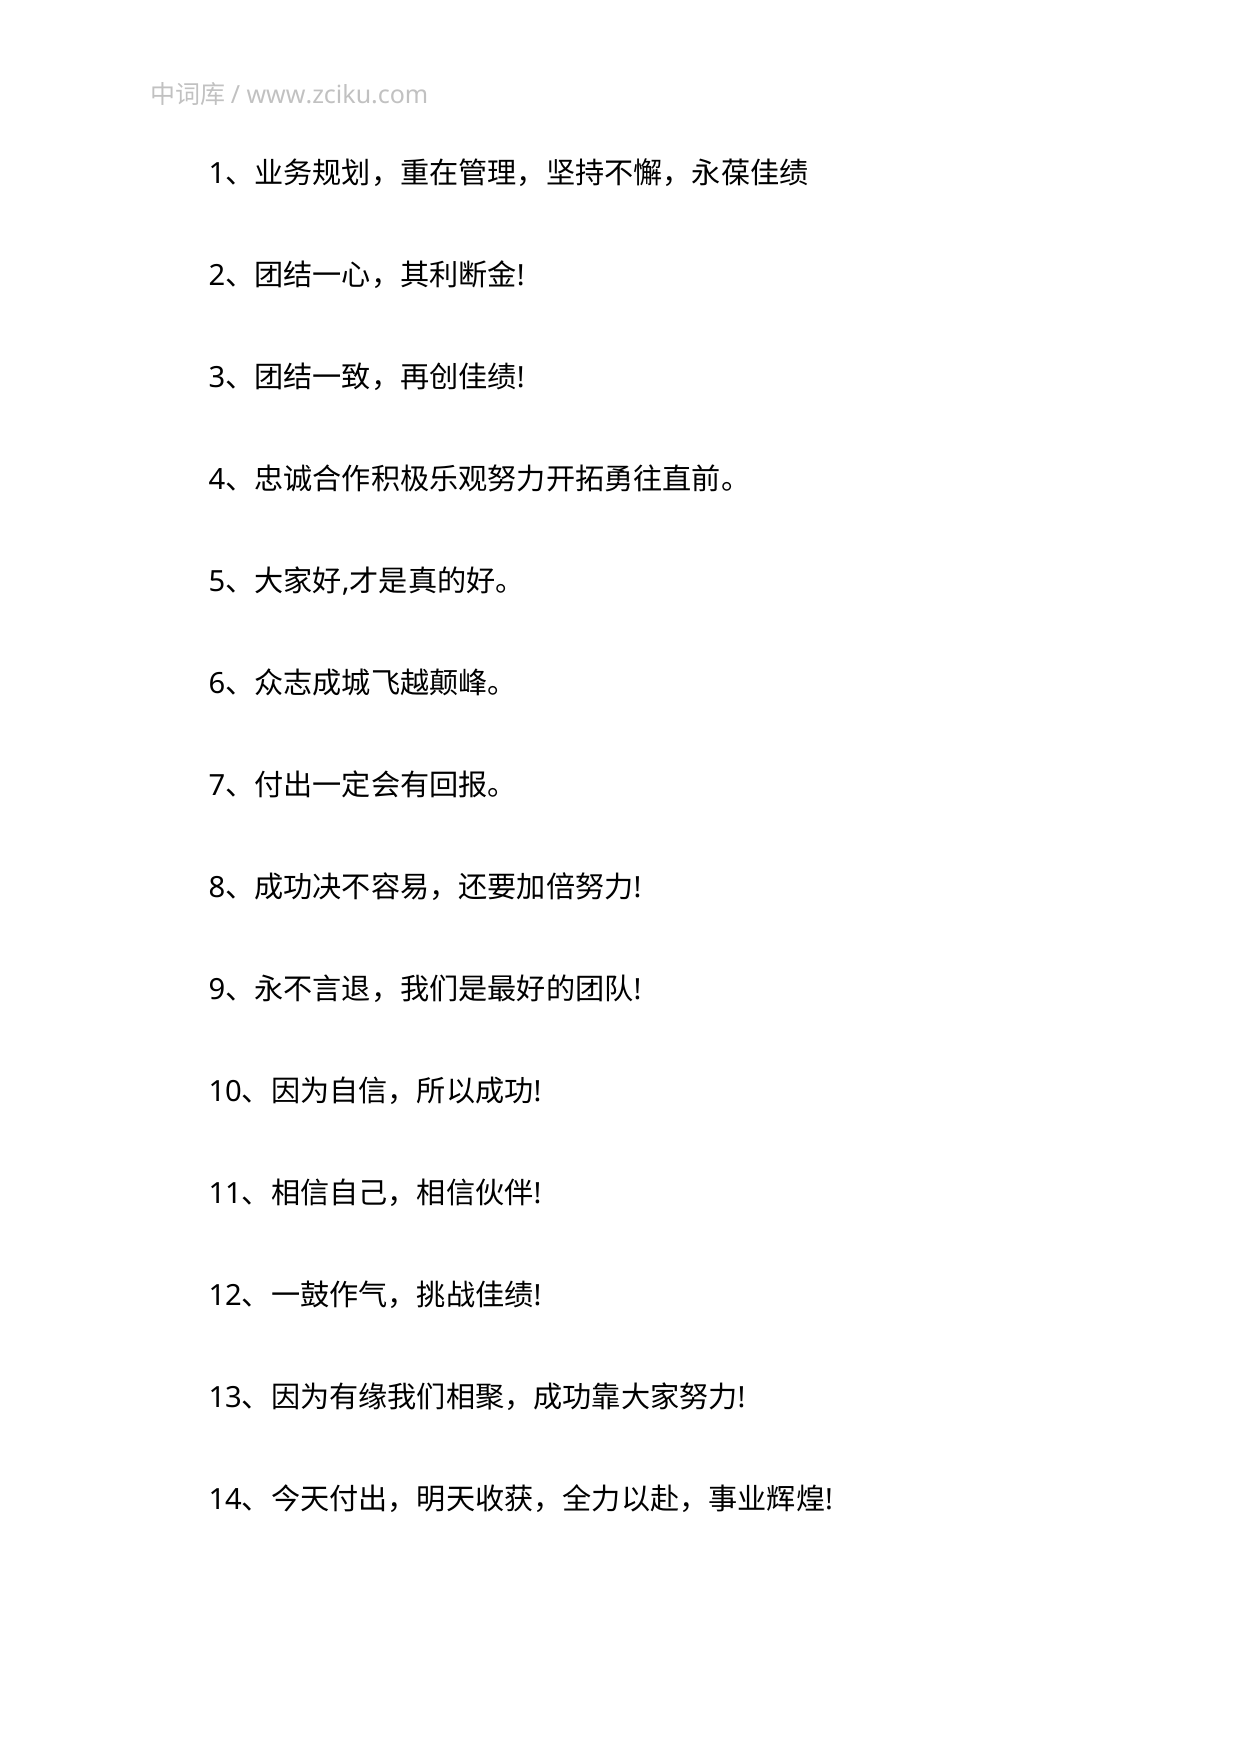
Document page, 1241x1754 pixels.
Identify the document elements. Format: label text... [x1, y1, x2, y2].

text 7、付出一定会有回报。 [150, 762, 1090, 804]
text 1、业务规划，重在管理，坚持不懈，永葆佳绩 [150, 150, 1090, 192]
text 9、永不言退，我们是最好的团队! [150, 966, 1090, 1008]
text 10、因为自信，所以成功! [150, 1068, 1090, 1110]
text 6、众志成城飞越颠峰。 [150, 660, 1090, 702]
text 8、成功决不容易，还要加倍努力! [150, 864, 1090, 906]
text 5、大家好,才是真的好。 [150, 558, 1090, 600]
text 2、团结一心，其利断金! [150, 252, 1090, 294]
text 14、今天付出，明天收获，全力以赴，事业辉煌! [150, 1476, 1090, 1518]
text 11、相信自己，相信伙伴! [150, 1170, 1090, 1212]
text 3、团结一致，再创佳绩! [150, 354, 1090, 396]
text 13、因为有缘我们相聚，成功靠大家努力! [150, 1374, 1090, 1416]
text 4、忠诚合作积极乐观努力开拓勇往直前。 [150, 456, 1090, 498]
text 12、一鼓作气，挑战佳绩! [150, 1272, 1090, 1314]
